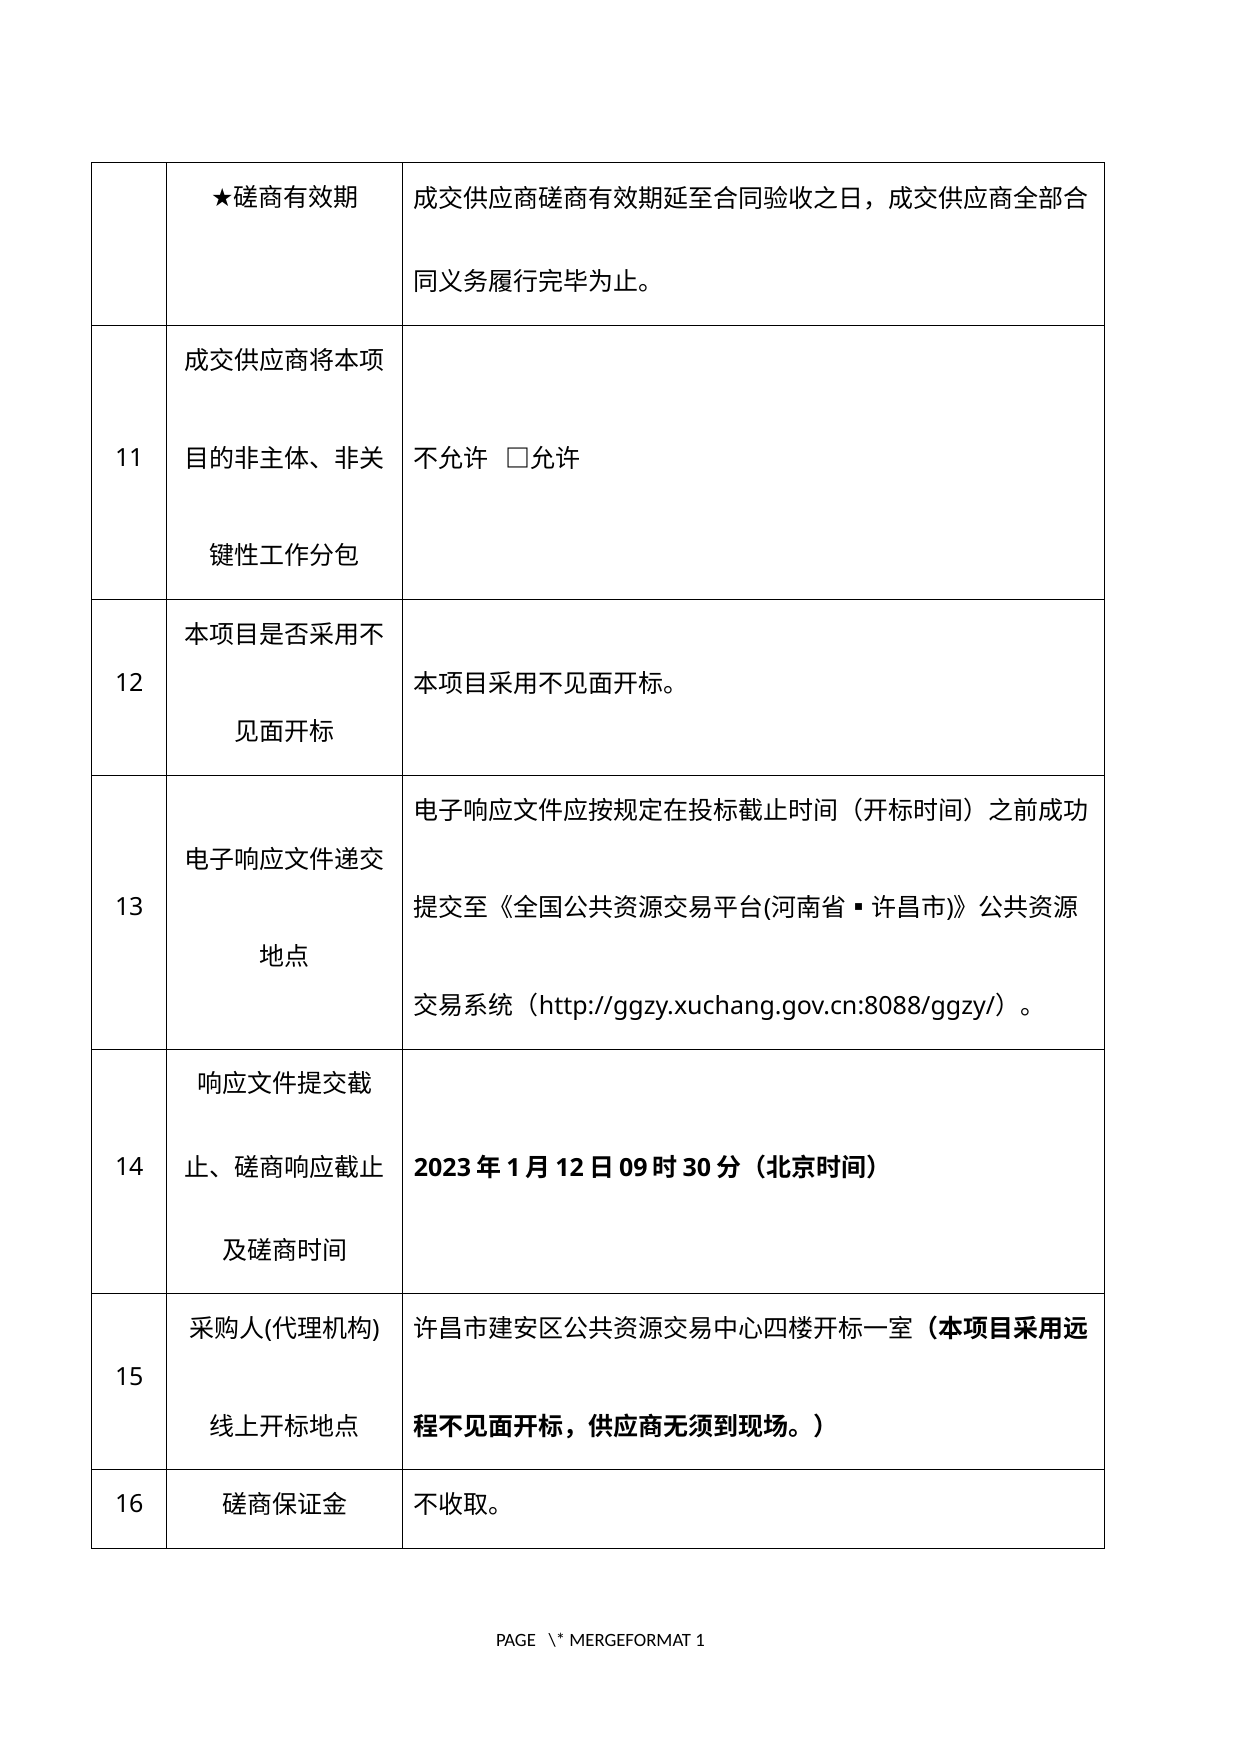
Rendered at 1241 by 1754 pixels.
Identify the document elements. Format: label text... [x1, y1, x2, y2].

table_cell 电子响应文件应按规定在投标截止时间（开标时间）之前成功提交至《全国公共资源交易平台(河南省▪许昌市)》公共资源交易系统（http://ggzy.xuchang.gov.cn:8088/ggzy/）。 [403, 776, 1104, 1048]
table_cell 15 [92, 1294, 166, 1469]
table_cell 响应文件提交截 止、磋商响应截止 及磋商时间 [167, 1050, 402, 1293]
table_cell 10 [92, 163, 166, 325]
table_cell 不收取。 供应商应提供磋商承诺函。 [403, 1470, 1104, 1548]
table_cell 13 [92, 776, 166, 1048]
table_cell 2023年1月12日09时30分（北京时间） [403, 1050, 1104, 1293]
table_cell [403, 163, 1104, 325]
table_cell 不允许 □允许 [403, 326, 1104, 599]
table_cell 12 [92, 600, 166, 775]
table_cell 本项目采用不见面开标。 [403, 600, 1104, 775]
table_cell 磋商保证金 [167, 1470, 402, 1548]
table_cell 许昌市建安区公共资源交易中心四楼开标一室（本项目采用远程不见面开标，供应商无须到现场。） [403, 1294, 1104, 1469]
table_cell 14 [92, 1050, 166, 1293]
table_cell 16 [92, 1470, 166, 1548]
table_cell 采购人(代理机构)线上开标地点 [167, 1294, 402, 1469]
table_cell 本项目是否采用不见面开标 [167, 600, 402, 775]
table_cell 11 [92, 326, 166, 599]
table_cell 成交供应商将本项目的非主体、非关键性工作分包 [167, 326, 402, 599]
table_cell 电子响应文件递交地点 [167, 776, 402, 1048]
table_cell ★磋商有效期 [167, 163, 402, 325]
